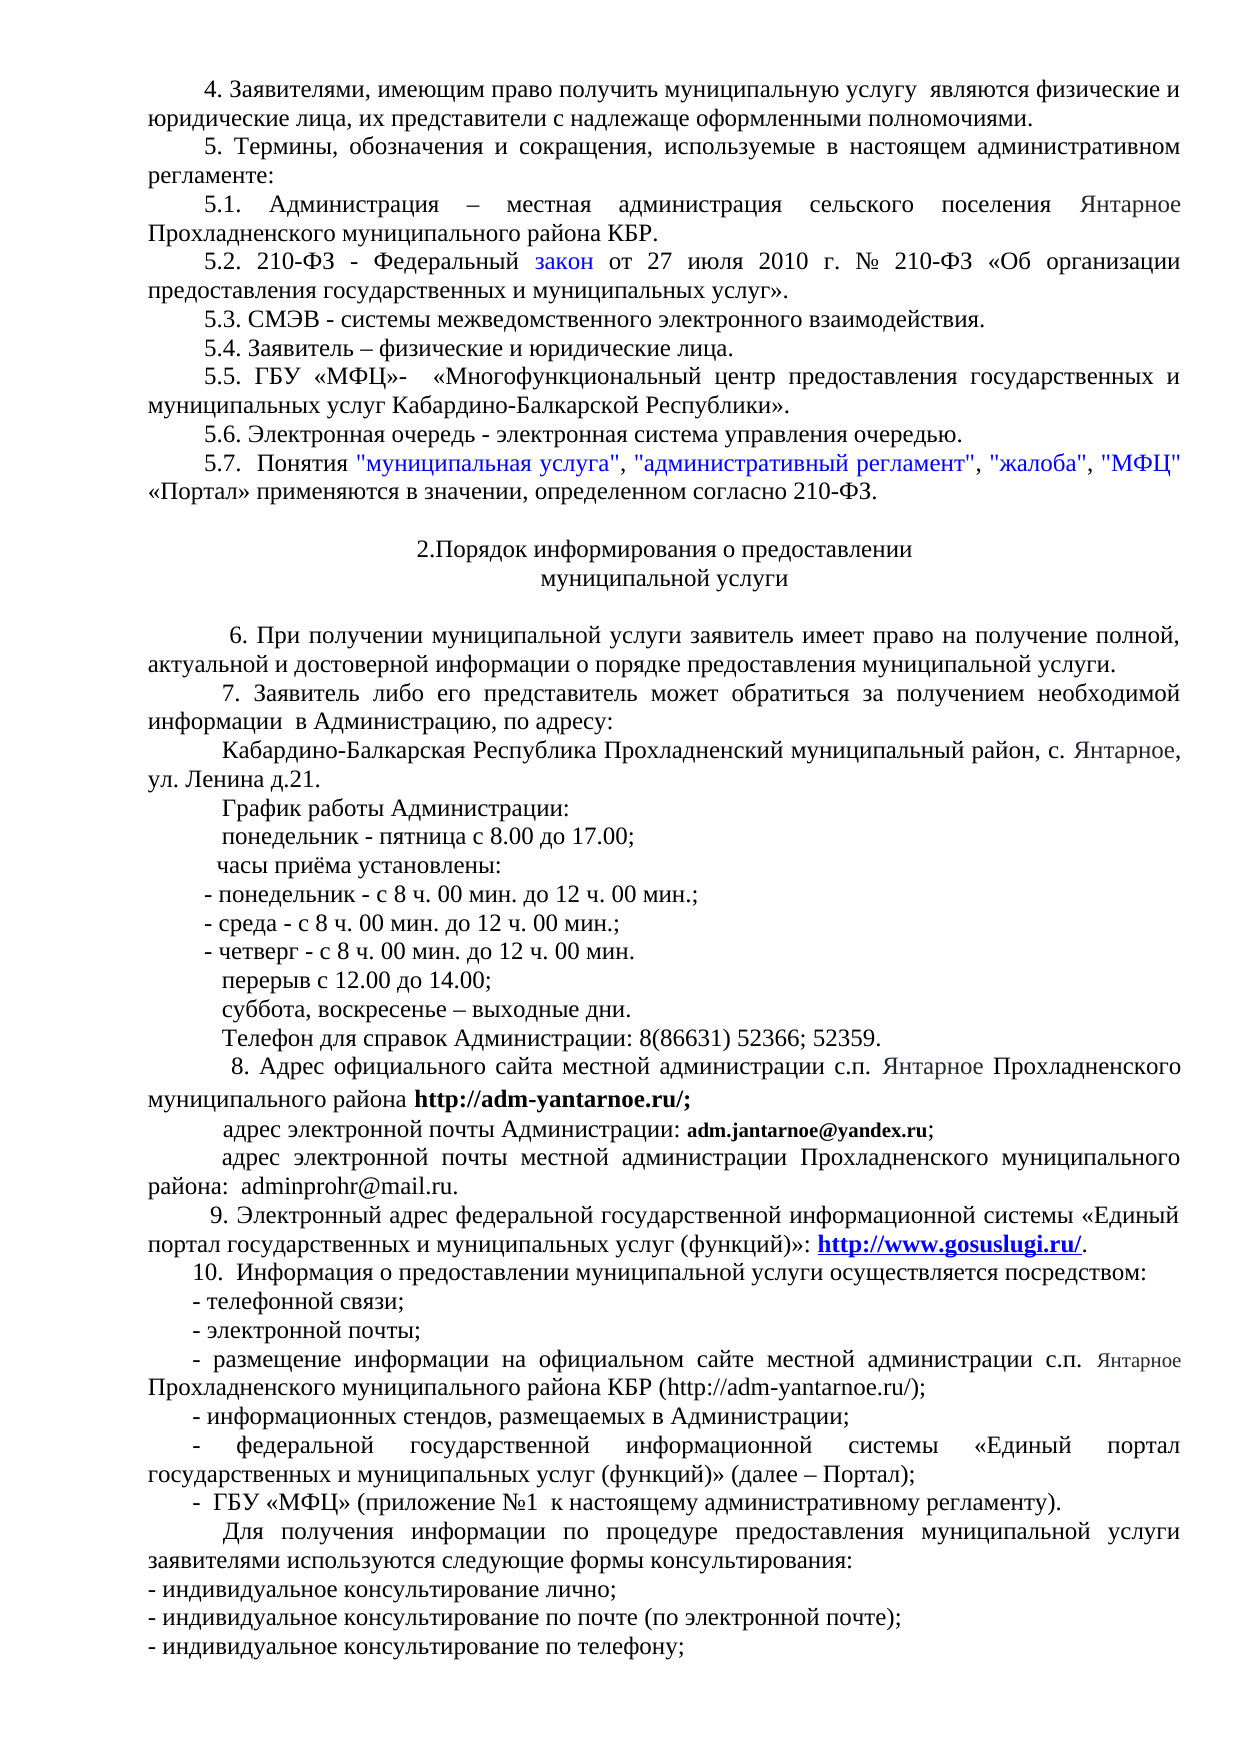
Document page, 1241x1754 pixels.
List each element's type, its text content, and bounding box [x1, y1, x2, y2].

text - федеральной государственной информационной системы «Единый портал государственных и муниципальных услуг (функций)» (далее – Портал); [148, 1430, 1181, 1487]
text Для получения информации по процедуре предоставления муниципальной услуги заявителями используются следующие формы консультирования: [148, 1516, 1181, 1574]
text муниципальной услуги [148, 563, 1181, 591]
text - размещение информации на официальном сайте местной администрации с.п. Янтарное Прохладненского муниципального района КБР (http://adm-yantarnoe.ru/); [148, 1344, 1181, 1401]
text Телефон для справок Администрации: 8(86631) 52366; 52359. [148, 1023, 1181, 1051]
text адрес электронной почты местной администрации Прохладненского муниципального района: adminprohr@mail.ru. [148, 1142, 1181, 1200]
text - индивидуальное консультирование по телефону; [148, 1631, 1181, 1660]
text 6. При получении муниципальной услуги заявитель имеет право на получение полной, актуальной и достоверной информации о порядке предоставления муниципальной услуги. [148, 620, 1181, 678]
text Кабардино-Балкарская Республика Прохладненский муниципальный район, с. Янтарное, ул. Ленина д.21. [148, 735, 1181, 793]
text суббота, воскресенье – выходные дни. [148, 994, 1181, 1023]
text 8. Адрес официального сайта местной администрации с.п. Янтарное Прохладненского муниципального района http://adm-yantarnoe.ru/; [148, 1051, 1181, 1114]
text 2.Порядок информирования о предоставлении [148, 534, 1181, 563]
text - электронной почты; [148, 1315, 1181, 1344]
text - телефонной связи; [148, 1286, 1181, 1315]
text часы приёма установлены: [148, 850, 1181, 879]
text - четверг - с 8 ч. 00 мин. до 12 ч. 00 мин. [148, 936, 1181, 965]
text перерыв с 12.00 до 14.00; [148, 965, 1181, 994]
text 5.3. СМЭВ - системы межведомственного электронного взаимодействия. [148, 304, 1181, 333]
text График работы Администрации: [148, 793, 1181, 821]
text 5.1. Администрация – местная администрация сельского поселения Янтарное Прохладненского муниципального района КБР. [148, 189, 1181, 246]
text 5.7. Понятия "муниципальная услуга", "административный регламент", "жалоба", "МФЦ" «Портал» применяются в значении, определенном согласно 210-ФЗ. [148, 448, 1181, 505]
text - понедельник - с 8 ч. 00 мин. до 12 ч. 00 мин.; [148, 879, 1181, 908]
text - индивидуальное консультирование лично; [148, 1574, 1181, 1602]
text 7. Заявитель либо его представитель может обратиться за получением необходимой информации в Администрацию, по адресу: [148, 678, 1181, 735]
text - ГБУ «МФЦ» (приложение №1 к настоящему административному регламенту). [148, 1487, 1181, 1516]
text 10. Информация о предоставлении муниципальной услуги осуществляется посредством: [148, 1257, 1181, 1286]
text 5.5. ГБУ «МФЦ»- «Многофункциональный центр предоставления государственных и муниципальных услуг Кабардино-Балкарской Республики». [148, 361, 1181, 419]
text 9. Электронный адрес федеральной государственной информационной системы «Единый портал государственных и муниципальных услуг (функций)»: http://www.gosuslugi.ru/. [148, 1200, 1181, 1257]
text 5.4. Заявитель – физические и юридические лица. [148, 333, 1181, 361]
text - индивидуальное консультирование по почте (по электронной почте); [148, 1602, 1181, 1631]
text 5.6. Электронная очередь - электронная система управления очередью. [148, 419, 1181, 448]
text адрес электронной почты Администрации: adm.jantarnoe@yandex.ru; [148, 1114, 1181, 1142]
text понедельник - пятница с 8.00 до 17.00; [148, 821, 1181, 850]
text 5. Термины, обозначения и сокращения, используемые в настоящем административном регламенте: [148, 131, 1181, 189]
text 4. Заявителями, имеющим право получить муниципальную услугу являются физические и юридические лица, их представители с надлежаще оформленными полномочиями. [148, 74, 1181, 131]
text - среда - с 8 ч. 00 мин. до 12 ч. 00 мин.; [148, 908, 1181, 936]
text - информационных стендов, размещаемых в Администрации; [148, 1401, 1181, 1430]
text 5.2. 210-ФЗ - Федеральный закон от 27 июля . № 210-ФЗ «Об организации предоставления государственных и муниципальных услуг». [148, 246, 1181, 304]
